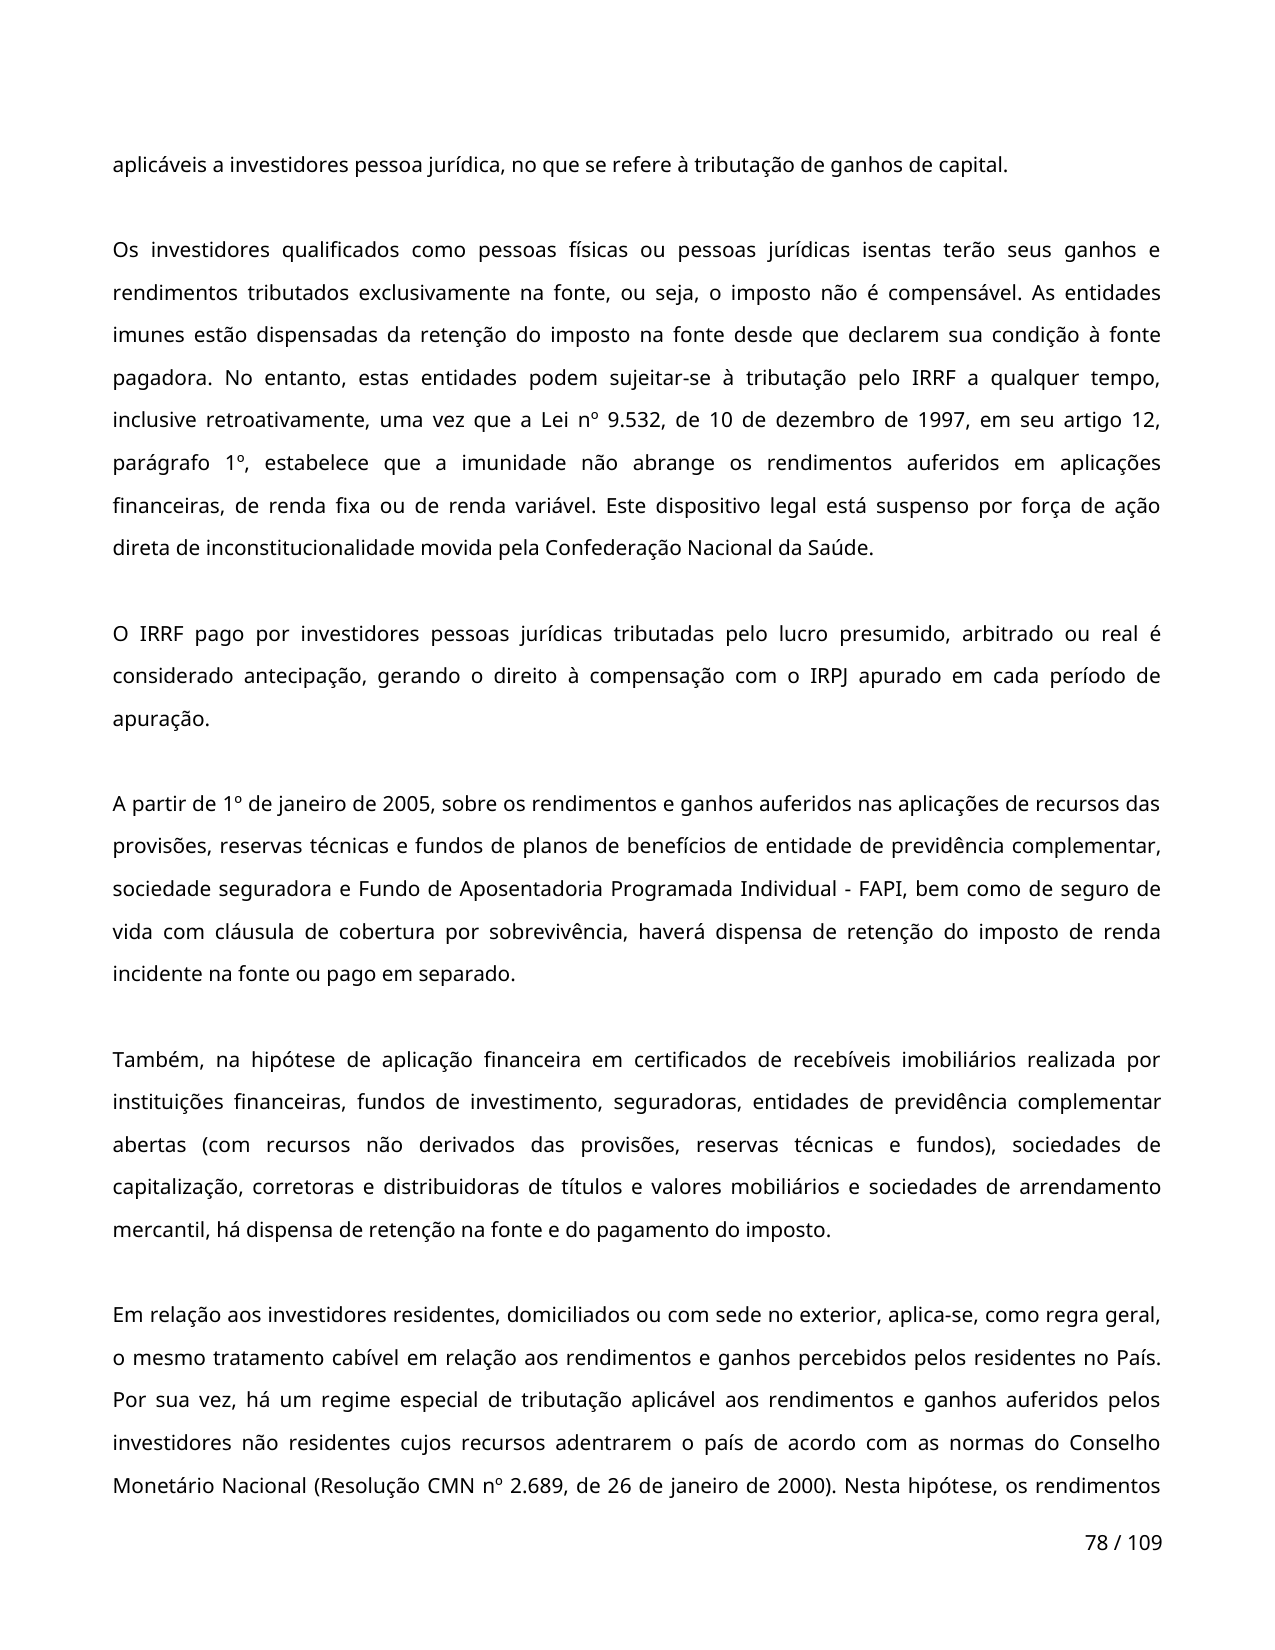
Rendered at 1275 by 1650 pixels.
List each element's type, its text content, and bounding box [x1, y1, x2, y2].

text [112, 1300, 1162, 1499]
text A partir de 1º de janeiro de 2005, sobre os rendimentos e ganhos auferidos nas aplicações de recursos das provisões, reservas técnicas e fundos de planos de benefícios de entidade de previdência complementar, sociedade seguradora e Fundo de Aposentadoria Programada Individual - FAPI, bem como de seguro de vida com cláusula de cobertura por sobrevivência, haverá dispensa de retenção do imposto de renda incidente na fonte ou pago em separado. [112, 789, 1162, 988]
text Também, na hipótese de aplicação financeira em certificados de recebíveis imobiliários realizada por instituições financeiras, fundos de investimento, seguradoras, entidades de previdência complementar abertas (com recursos não derivados das provisões, reservas técnicas e fundos), sociedades de capitalização, corretoras e distribuidoras de títulos e valores mobiliários e sociedades de arrendamento mercantil, há dispensa de retenção na fonte e do pagamento do imposto. [112, 1045, 1162, 1243]
text Os investidores qualificados como pessoas físicas ou pessoas jurídicas isentas terão seus ganhos e rendimentos tributados exclusivamente na fonte, ou seja, o imposto não é compensável. As entidades imunes estão dispensadas da retenção do imposto na fonte desde que declarem sua condição à fonte pagadora. No entanto, estas entidades podem sujeitar-se à tributação pelo IRRF a qualquer tempo, inclusive retroativamente, uma vez que a Lei nº 9.532, de 10 de dezembro de 1997, em seu artigo 12, parágrafo 1º, estabelece que a imunidade não abrange os rendimentos auferidos em aplicações financeiras, de renda fixa ou de renda variável. Este dispositivo legal está suspenso por força de ação direta de inconstitucionalidade movida pela Confederação Nacional da Saúde. [112, 235, 1162, 562]
text O IRRF pago por investidores pessoas jurídicas tributadas pelo lucro presumido, arbitrado ou real é considerado antecipação, gerando o direito à compensação com o IRPJ apurado em cada período de apuração. [112, 619, 1162, 732]
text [112, 150, 1162, 178]
